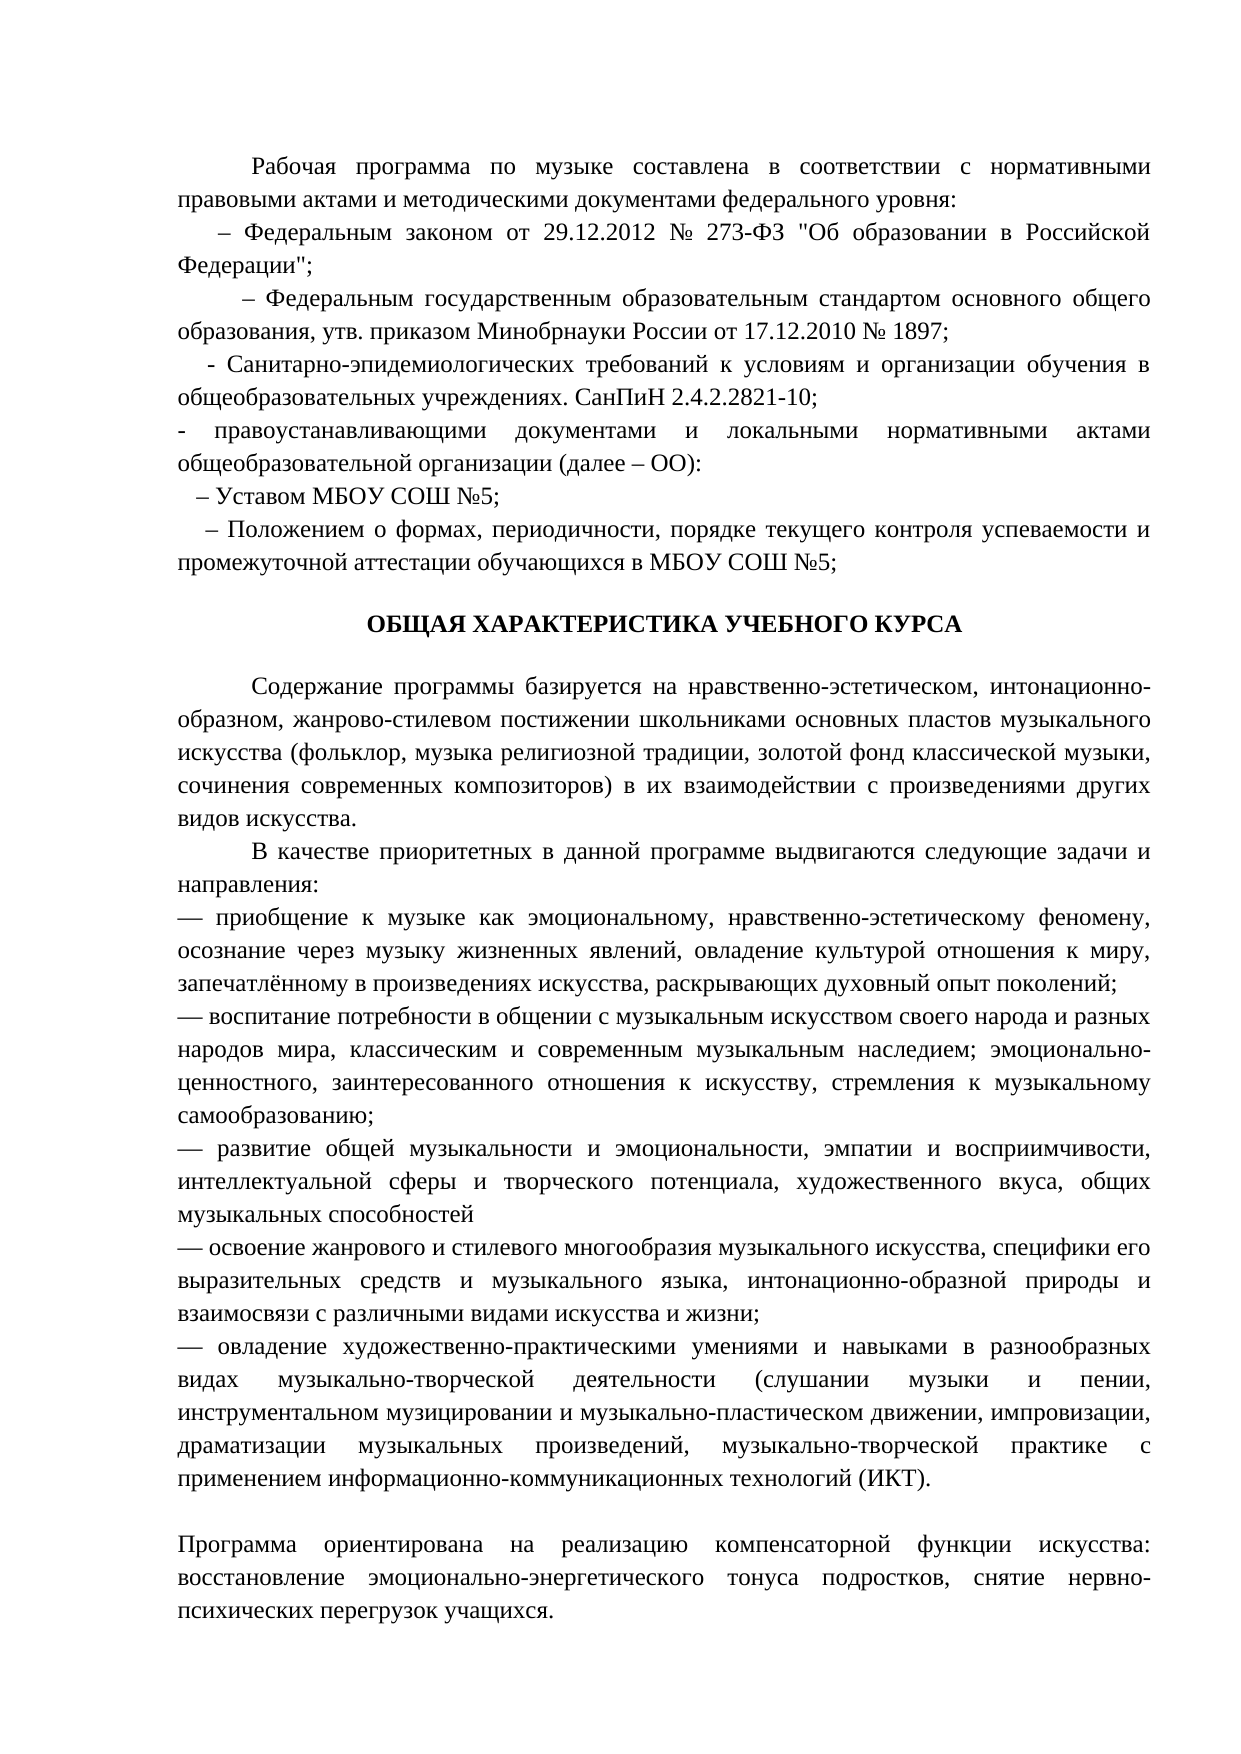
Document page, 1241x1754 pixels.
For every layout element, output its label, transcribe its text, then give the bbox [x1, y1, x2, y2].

text — развитие общей музыкальности и эмоциональности, эмпатии и восприимчивости, интеллектуальной сферы и творческого потенциала, художественного вкуса, общих музыкальных способностей [177, 1133, 1152, 1228]
text Рабочая программа по музыке составлена в соответствии с нормативными правовыми актами и методическими документами федерального уровня: [177, 151, 1152, 213]
text — приобщение к музыке как эмоциональному, нравственно-эстетическому феномену, осознание через музыку жизненных явлений, овладение культурой отношения к миру, запечатлённому в произведениях искусства, раскрывающих духовный опыт поколений; [177, 902, 1152, 997]
text Программа ориентирована на реализацию компенсаторной функции искусства: восстановление эмоционально-энергетического тонуса подростков, снятие нервно-психических перегрузок учащихся. [177, 1529, 1152, 1624]
text — освоение жанрового и стилевого многообразия музыкального искусства, специфики его выразительных средств и музыкального языка, интонационно-образной природы и взаимосвязи с различными видами искусства и жизни; [177, 1232, 1152, 1327]
text — воспитание потребности в общении с музыкальным искусством своего народа и разных народов мира, классическим и современным музыкальным наследием; эмоционально-ценностного, заинтересованного отношения к искусству, стремления к музыкальному самообразованию; [177, 1001, 1152, 1129]
text Содержание программы базируется на нравственно-эстетическом, интонационно-образном, жанрово-стилевом постижении школьниками основных пластов музыкального искусства (фольклор, музыка религиозной традиции, золотой фонд классической музыки, сочинения современных композиторов) в их взаимодействии с произведениями других видов искусства. [177, 671, 1152, 832]
text — овладение художественно-практическими умениями и навыками в разнообразных видах музыкально-творческой деятельности (слушании музыки и пении, инструментальном музицировании и музыкально-пластическом движении, импровизации, драматизации музыкальных произведений, музыкально-творческой практике с применением информационно-коммуникационных технологий (ИКТ). [177, 1331, 1152, 1492]
text В качестве приоритетных в данной программе выдвигаются следующие задачи и направления: [177, 836, 1152, 898]
text - Санитарно-эпидемиологических требований к условиям и организации обучения в общеобразовательных учреждениях. СанПиН 2.4.2.2821-10; [177, 349, 1151, 411]
text – Положением о формах, периодичности, порядке текущего контроля успеваемости и промежуточной аттестации обучающихся в МБОУ СОШ №5; [177, 514, 1152, 576]
text – Федеральным законом от 29.12.2012 № 273-ФЗ "Об образовании в Российской Федерации"; [177, 217, 1152, 279]
text ОБЩАЯ ХАРАКТЕРИСТИКА УЧЕБНОГО КУРСА [177, 609, 1152, 638]
text – Федеральным государственным образовательным стандартом основного общего образования, утв. приказом Минобрнауки России от 17.12.2010 № 1897; [177, 283, 1152, 345]
text - правоустанавливающими документами и локальными нормативными актами общеобразовательной организации (далее – ОО): [177, 415, 1152, 477]
text – Уставом МБОУ СОШ №5; [177, 481, 1152, 510]
